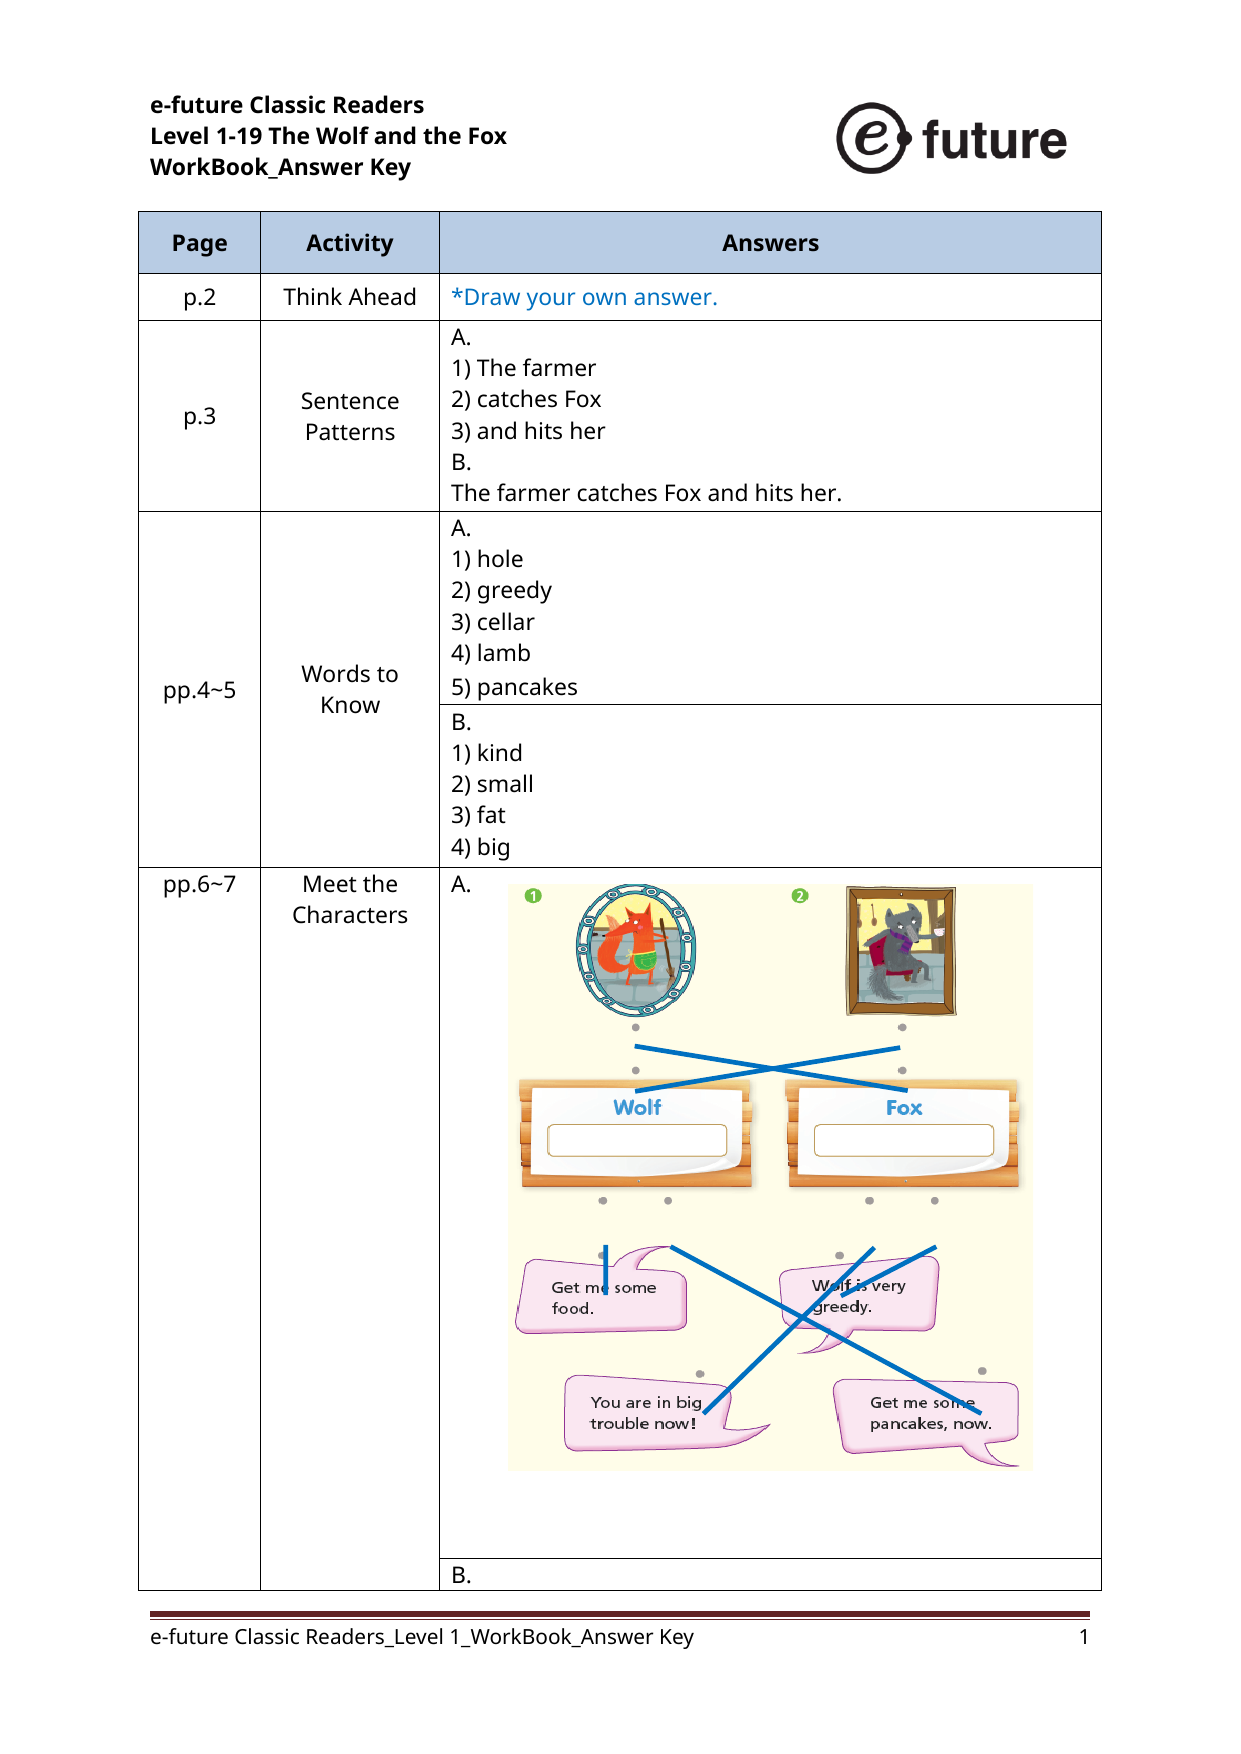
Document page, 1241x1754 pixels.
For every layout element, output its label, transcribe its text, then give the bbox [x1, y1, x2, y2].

table_cell p.3 [139, 321, 260, 511]
table_cell pp.4~5 [139, 512, 260, 867]
table_cell A. [440, 868, 1101, 1558]
picture [508, 884, 1034, 1471]
table_cell Meet the Characters [261, 868, 439, 1590]
table_cell *Draw your own answer. [440, 274, 1101, 320]
picture [827, 93, 1076, 183]
table_cell A. 1) The farmer 2) catches Fox 3) and hits her B. The farmer catches Fox and hits her. [440, 321, 1101, 511]
table_cell p.2 [139, 274, 260, 320]
table_cell B. 1) good 2) greedy [440, 1559, 1101, 1590]
table_cell Words to Know [261, 512, 439, 867]
table_cell Sentence Patterns [261, 321, 439, 511]
table_header Answers [440, 212, 1101, 273]
table_header Activity [261, 212, 439, 273]
table_header Page [139, 212, 260, 273]
table_cell B. 1) kind 2) small 3) fat 4) big [440, 705, 1101, 867]
table_cell pp.6~7 [139, 868, 260, 1590]
table_cell Think Ahead [261, 274, 439, 320]
table_cell A. 1) hole 2) greedy 3) cellar 4) lamb 5) pancakes [440, 512, 1101, 704]
